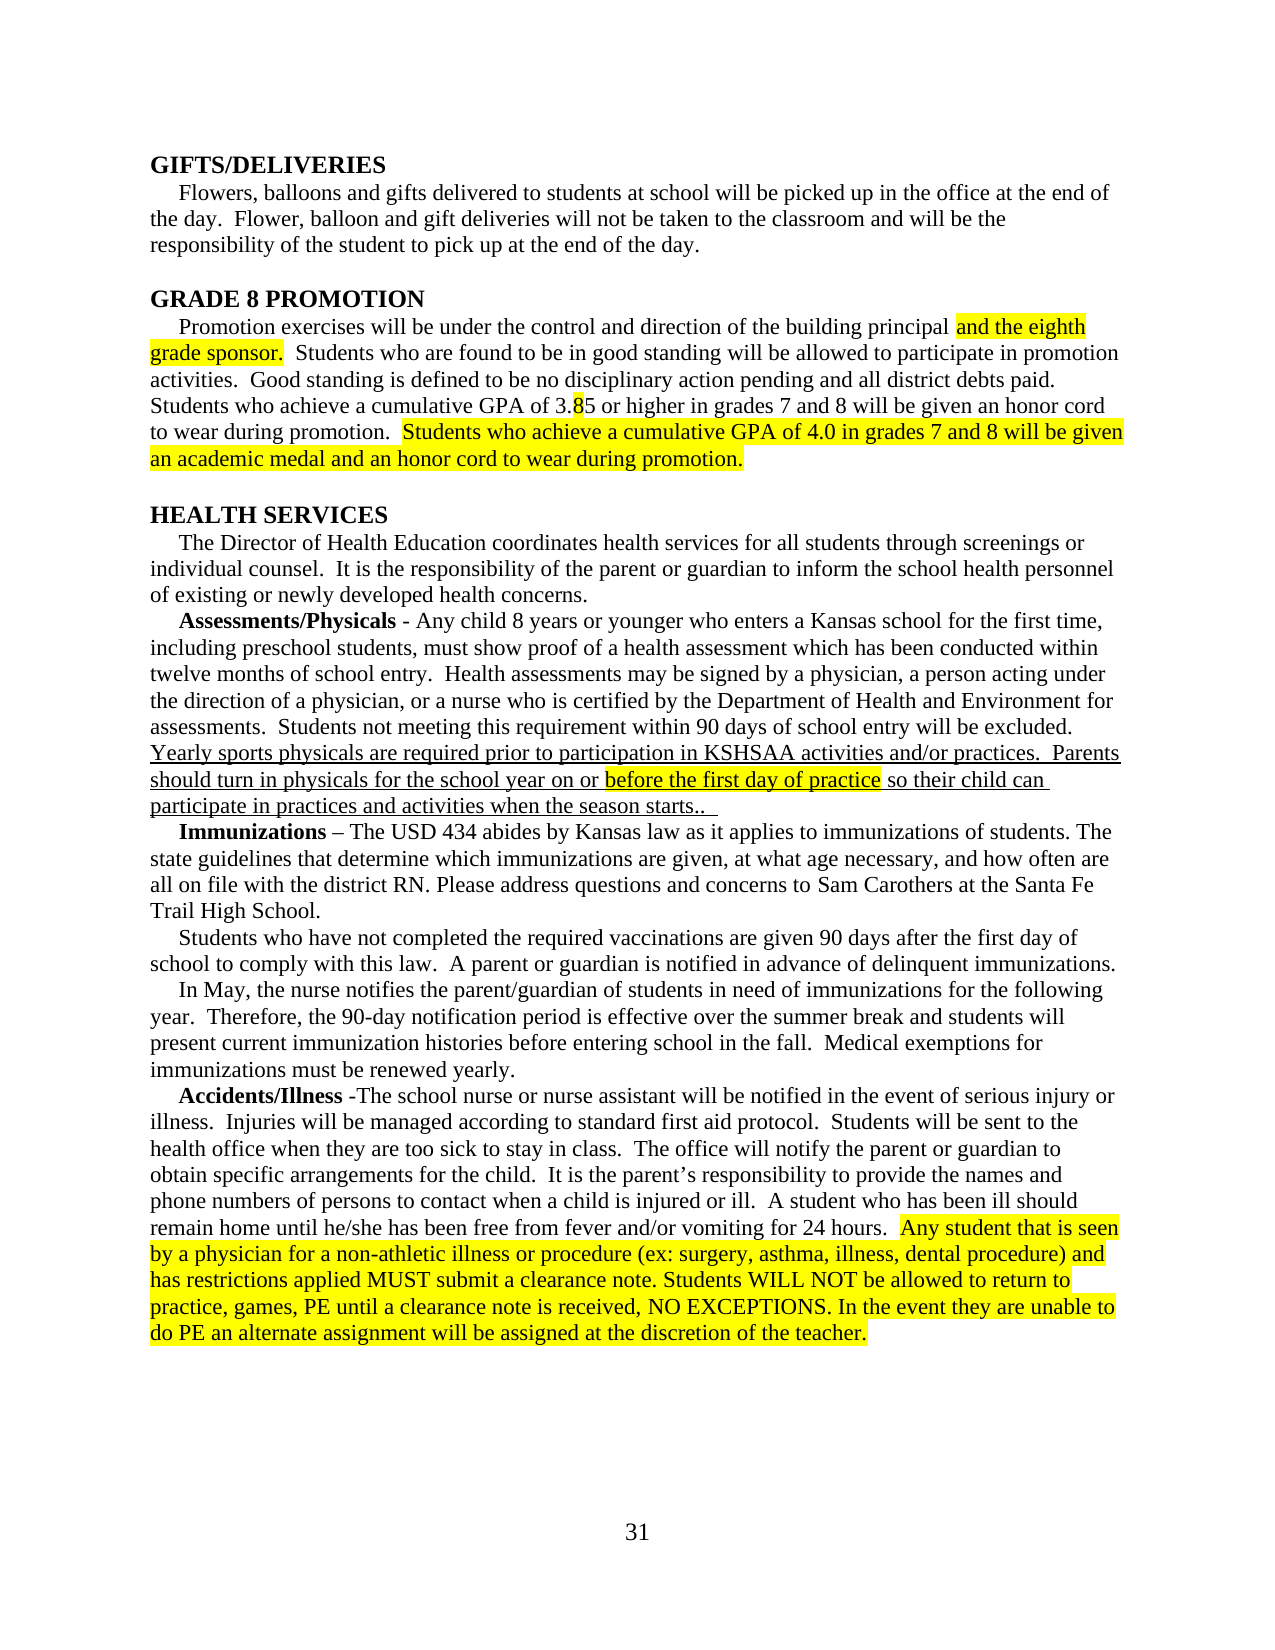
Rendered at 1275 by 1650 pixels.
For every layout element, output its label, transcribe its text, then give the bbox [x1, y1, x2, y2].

text Promotion exercises will be under the control and direction of the building principal and the eighth grade sponsor. Students who are found to be in good standing will be allowed to participate in promotion activities. Good standing is defined to be no disciplinary action pending and all district debts paid. Students who achieve a cumulative GPA of 3.85 or higher in grades 7 and 8 will be given an honor cord to wear during promotion. Students who achieve a cumulative GPA of 4.0 in grades 7 and 8 will be given an academic medal and an honor cord to wear during promotion. [150, 313, 1125, 471]
text Accidents/Illness -The school nurse or nurse assistant will be notified in the event of serious injury or illness. Injuries will be managed according to standard first aid protocol. Students will be sent to the health office when they are too sick to stay in class. The office will notify the parent or guardian to obtain specific arrangements for the child. It is the parent’s responsibility to provide the names and phone numbers of persons to contact when a child is injured or ill. A student who has been ill should remain home until he/she has been free from fever and/or vomiting for 24 hours. Any student that is seen by a physician for a non-athletic illness or procedure (ex: surgery, asthma, illness, dental procedure) and has restrictions applied MUST submit a clearance note. Students WILL NOT be allowed to return to practice, games, PE until a clearance note is received, NO EXCEPTIONS. In the event they are unable to do PE an alternate assignment will be assigned at the discretion of the teacher. [150, 1082, 1125, 1346]
subtitle GRADE 8 PROMOTION [150, 284, 1125, 313]
text In May, the nurse notifies the parent/guardian of students in need of immunizations for the following year. Therefore, the 90-day notification period is effective over the summer break and students will present current immunization histories before entering school in the fall. Medical exemptions for immunizations must be renewed yearly. [150, 977, 1125, 1082]
subtitle HEALTH SERVICES [150, 500, 1125, 528]
text Students who have not completed the required vaccinations are given 90 days after the first day of school to comply with this law. A parent or guardian is notified in advance of delinquent immunizations. [150, 924, 1125, 977]
text The Director of Health Education coordinates health services for all students through screenings or individual counsel. It is the responsibility of the parent or guardian to inform the school health personnel of existing or newly developed health concerns. [150, 528, 1125, 608]
text Immunizations – The USD 434 abides by Kansas law as it applies to immunizations of students. The state guidelines that determine which immunizations are given, at what age necessary, and how often are all on file with the district RN. Please address questions and concerns to Sam Carothers at the Santa Fe Trail High School. [150, 818, 1125, 924]
text Flowers, balloons and gifts delivered to students at school will be picked up in the office at the end of the day. Flower, balloon and gift deliveries will not be taken to the classroom and will be the responsibility of the student to pick up at the end of the day. [150, 179, 1125, 258]
text Assessments/Physicals - Any child 8 years or younger who enters a Kansas school for the first time, including preschool students, must show proof of a health assessment which has been conducted within twelve months of school entry. Health assessments may be signed by a physician, a person acting under the direction of a physician, or a nurse who is certified by the Department of Health and Environment for assessments. Students not meeting this requirement within 90 days of school entry will be excluded. Yearly sports physicals are required prior to participation in KSHSAA activities and/or practices. Parents should turn in physicals for the school year on or before the first day of practice so their child can participate in practices and activities when the season starts.. [150, 608, 1125, 818]
subtitle GIFTS/DELIVERIES [150, 150, 1125, 179]
